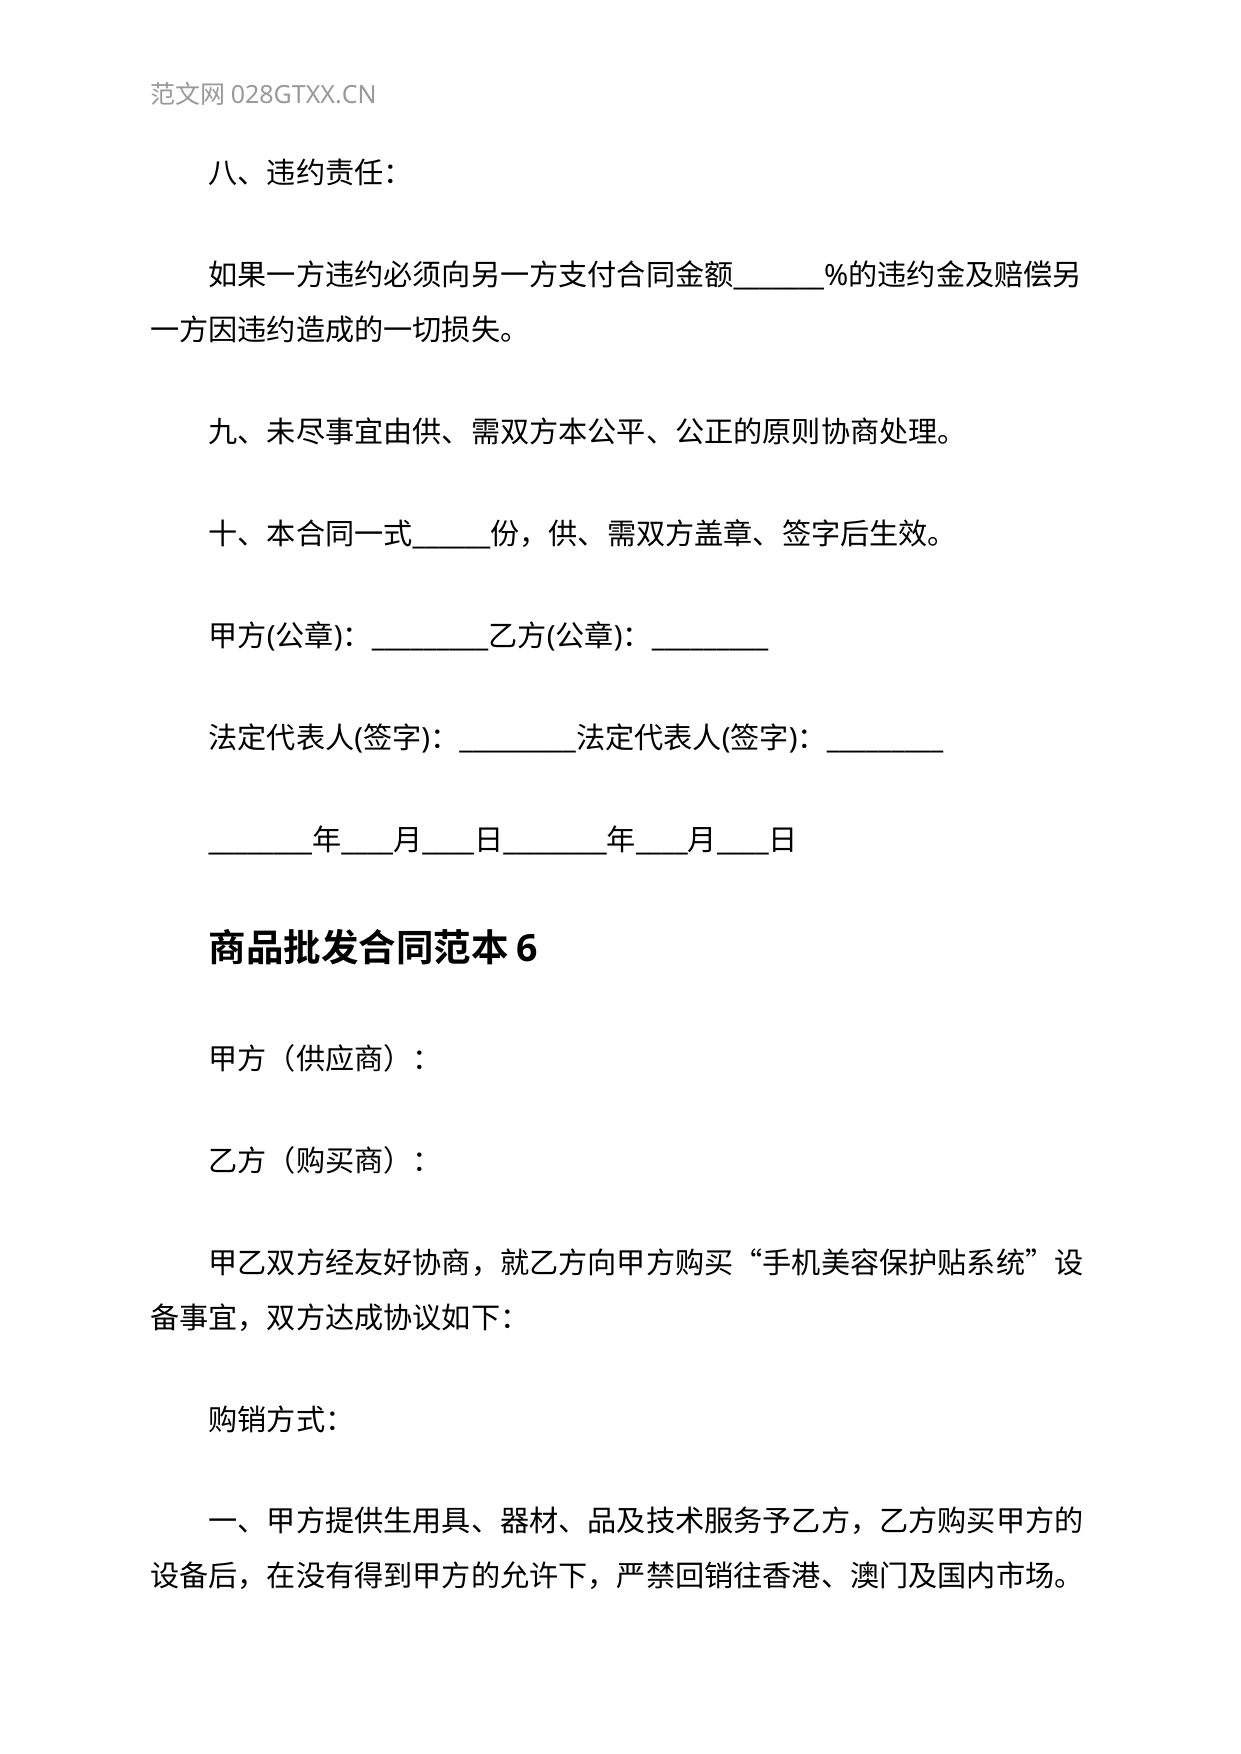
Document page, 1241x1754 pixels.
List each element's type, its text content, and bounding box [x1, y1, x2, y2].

text 法定代表人(签字)：_________法定代表人(签字)：_________ [150, 714, 1090, 757]
text 商品批发合同范本6 [150, 918, 1090, 973]
text 八、违约责任： [150, 150, 1090, 192]
text 购销方式： [150, 1396, 1090, 1438]
text ________年____月____日________年____月____日 [150, 816, 1090, 859]
text 一、甲方提供生用具、器材、品及技术服务予乙方，乙方购买甲方的设备后，在没有得到甲方的允许下，严禁回销往香港、澳门及国内市场。 [150, 1498, 1090, 1595]
text 如果一方违约必须向另一方支付合同金额_______%的违约金及赔偿另一方因违约造成的一切损失。 [150, 252, 1090, 349]
text 甲乙双方经友好协商，就乙方向甲方购买“手机美容保护贴系统”设备事宜，双方达成协议如下： [150, 1239, 1090, 1337]
text 九、未尽事宜由供、需双方本公平、公正的原则协商处理。 [150, 408, 1090, 451]
text 甲方(公章)：_________乙方(公章)：_________ [150, 612, 1090, 655]
text 十、本合同一式______份，供、需双方盖章、签字后生效。 [150, 510, 1090, 553]
text 甲方（供应商）： [150, 1036, 1090, 1078]
text 乙方（购买商）： [150, 1138, 1090, 1180]
